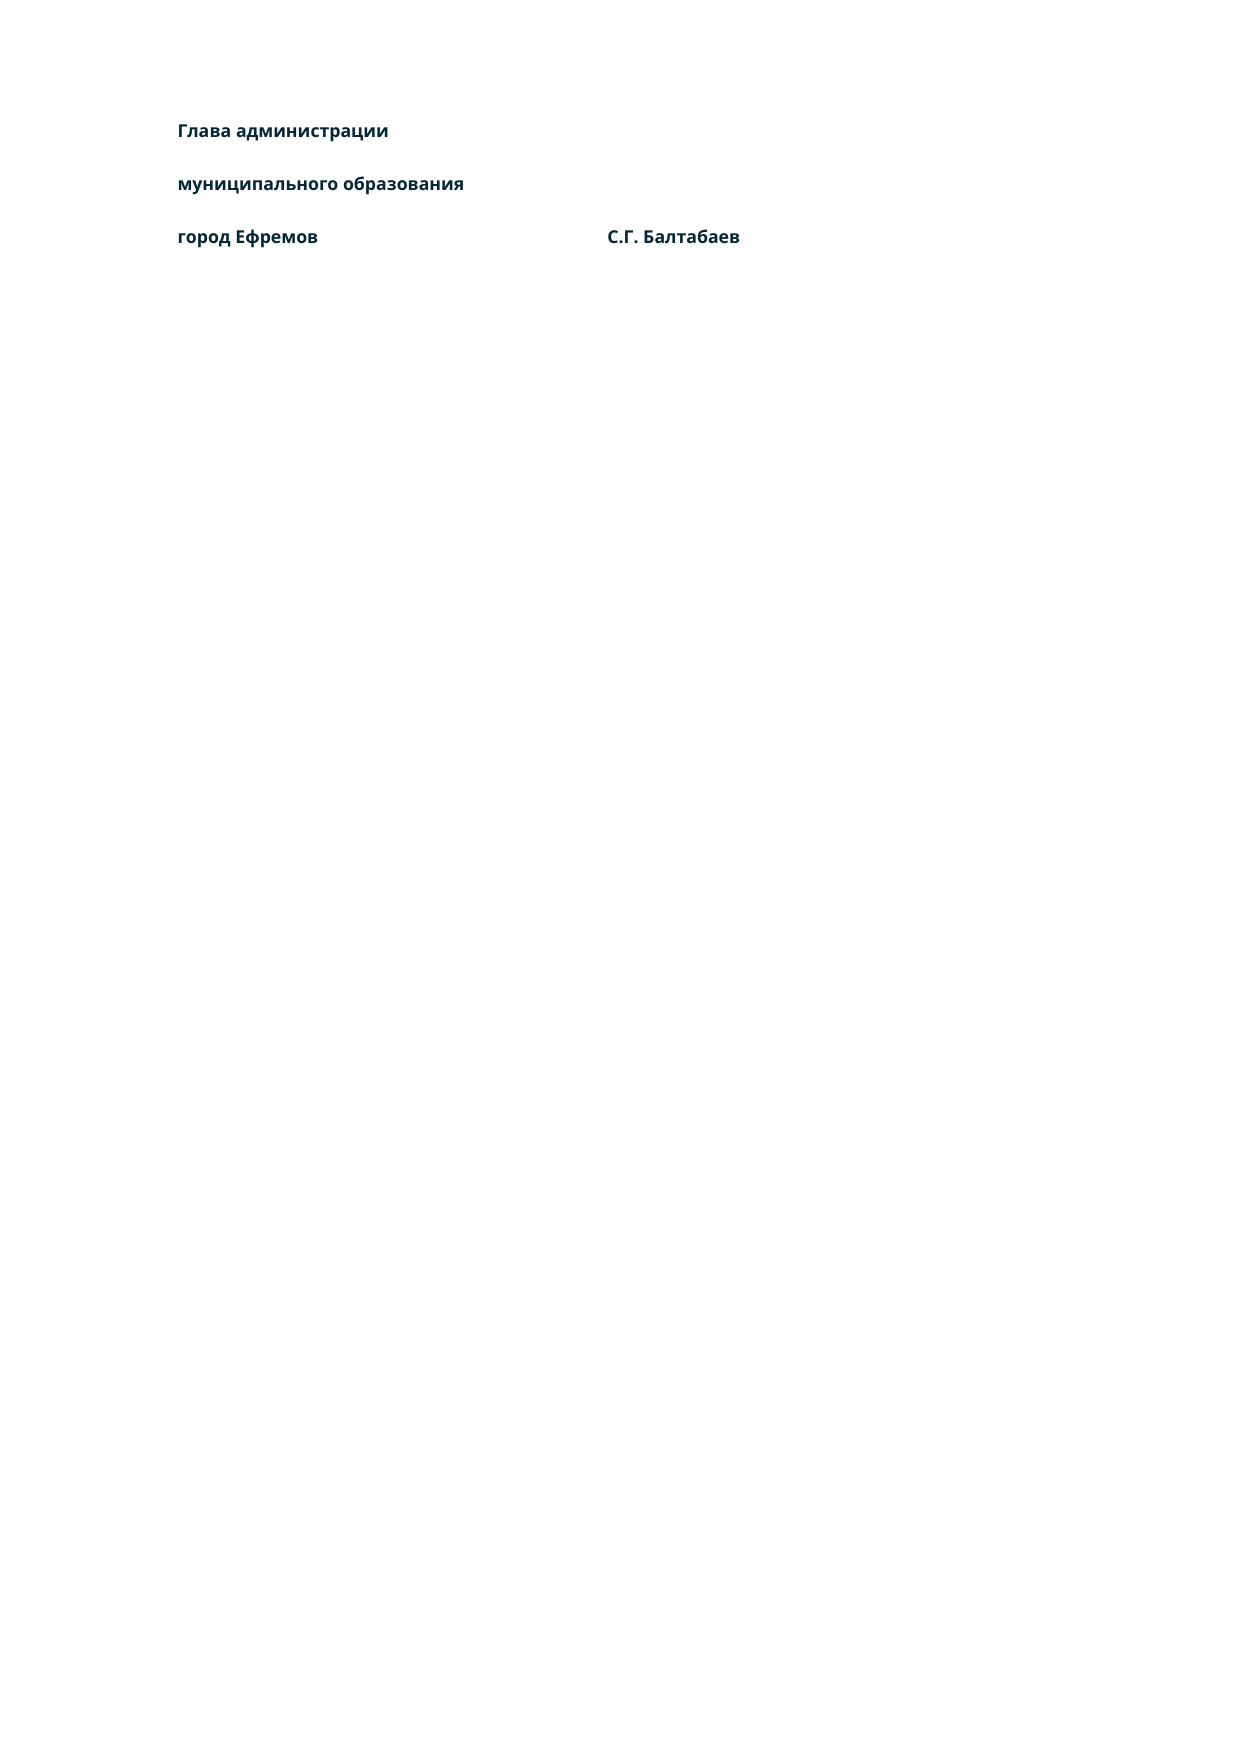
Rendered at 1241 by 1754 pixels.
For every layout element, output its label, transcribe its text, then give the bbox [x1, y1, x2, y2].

text муниципального образования [177, 171, 1152, 196]
text город Ефремов С.Г. Балтабаев [177, 225, 1152, 249]
text Глава администрации [177, 118, 1152, 142]
